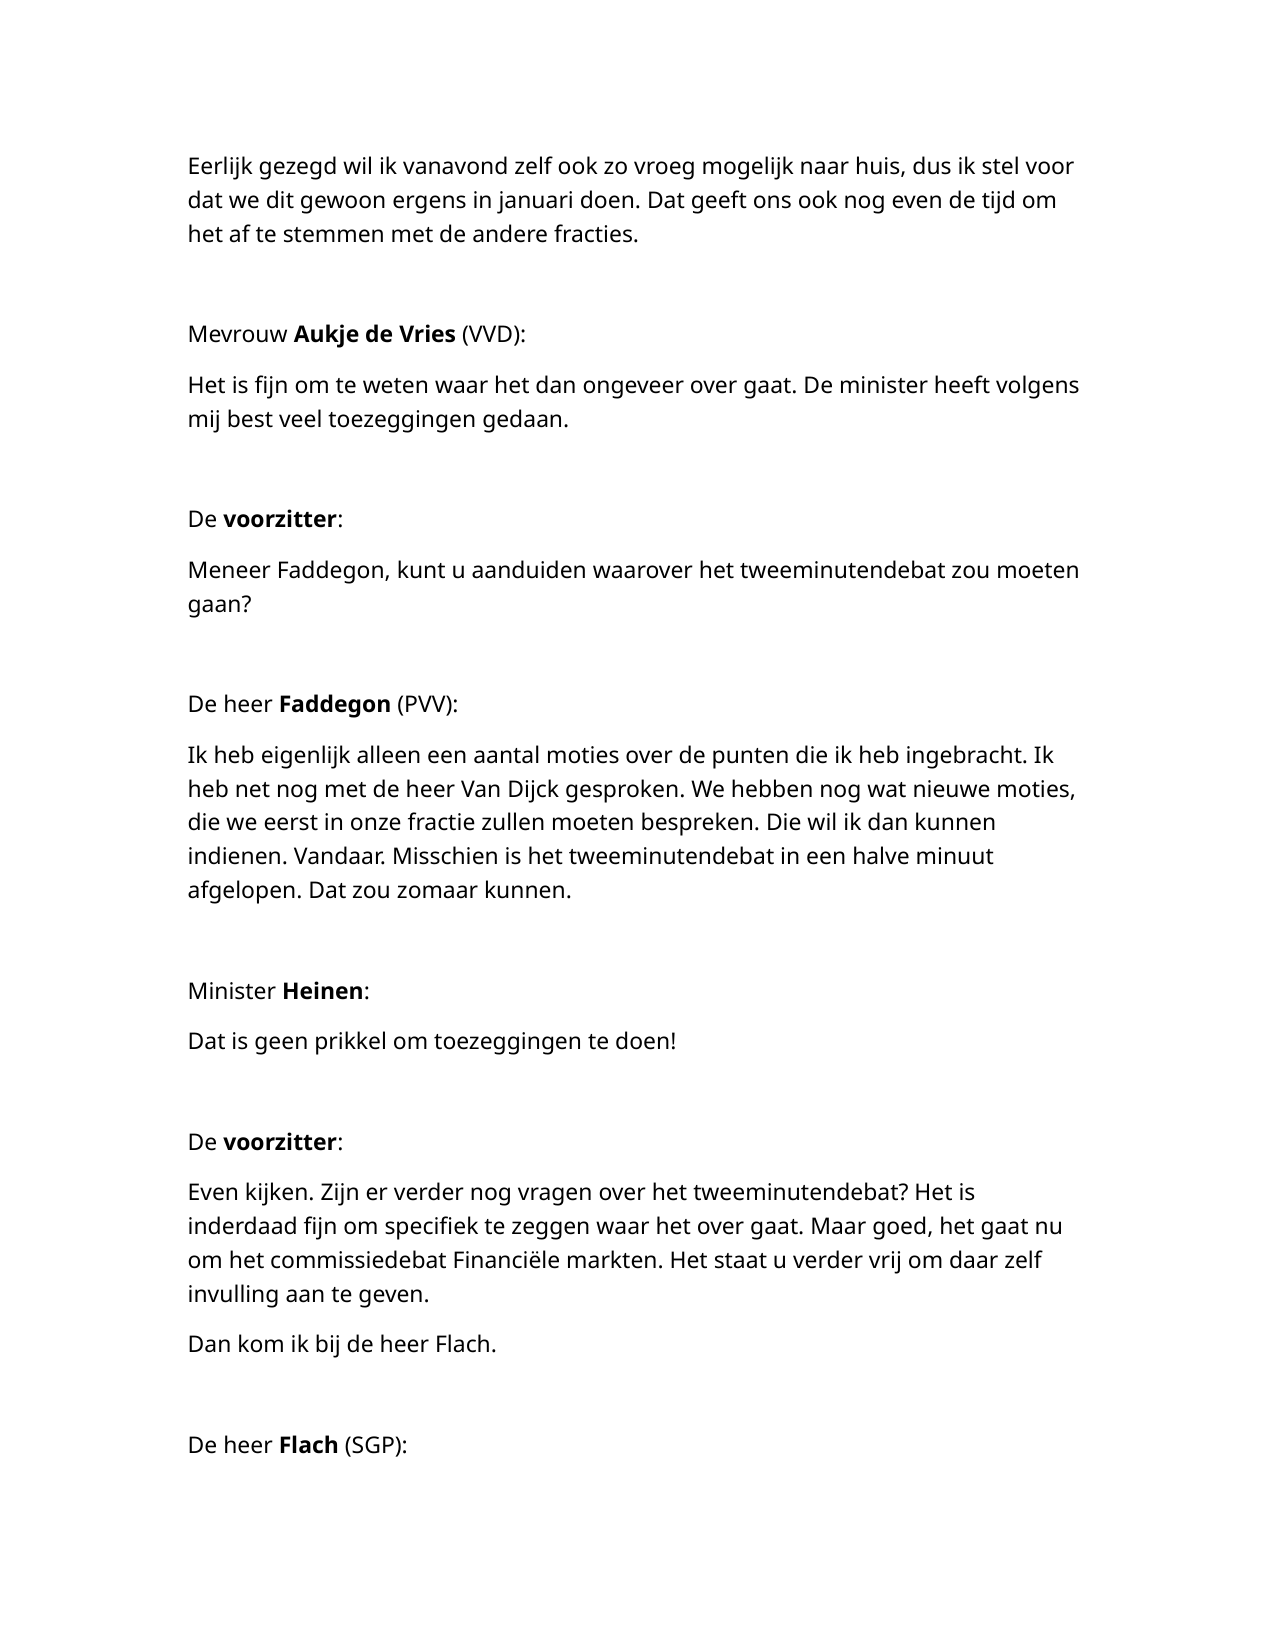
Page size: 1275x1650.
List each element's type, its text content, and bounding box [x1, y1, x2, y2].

text Even kijken. Zijn er verder nog vragen over het tweeminutendebat? Het is inderdaad fijn om specifiek te zeggen waar het over gaat. Maar goed, het gaat nu om het commissiedebat Financiële markten. Het staat u verder vrij om daar zelf invulling aan te geven. [187, 1176, 1087, 1309]
text Minister Heinen: [187, 974, 1087, 1006]
text Dan kom ik bij de heer Flach. [187, 1328, 1087, 1359]
text Mevrouw Aukje de Vries (VVD): [187, 318, 1087, 349]
text De heer Flach (SGP): [187, 1429, 1087, 1460]
text Ik heb eigenlijk alleen een aantal moties over de punten die ik heb ingebracht. Ik heb net nog met de heer Van Dijck gesproken. We hebben nog wat nieuwe moties, die we eerst in onze fractie zullen moeten bespreken. Die wil ik dan kunnen indienen. Vandaar. Misschien is het tweeminutendebat in een halve minuut afgelopen. Dat zou zomaar kunnen. [187, 739, 1087, 905]
text Dat is geen prikkel om toezeggingen te doen! [187, 1025, 1087, 1056]
text De voorzitter: [187, 503, 1087, 534]
text De heer Faddegon (PVV): [187, 688, 1087, 719]
text Het is fijn om te weten waar het dan ongeveer over gaat. De minister heeft volgens mij best veel toezeggingen gedaan. [187, 369, 1087, 434]
text Eerlijk gezegd wil ik vanavond zelf ook zo vroeg mogelijk naar huis, dus ik stel voor dat we dit gewoon ergens in januari doen. Dat geeft ons ook nog even de tijd om het af te stemmen met de andere fracties. [187, 150, 1087, 249]
text De voorzitter: [187, 1126, 1087, 1157]
text Meneer Faddegon, kunt u aanduiden waarover het tweeminutendebat zou moeten gaan? [187, 554, 1087, 619]
